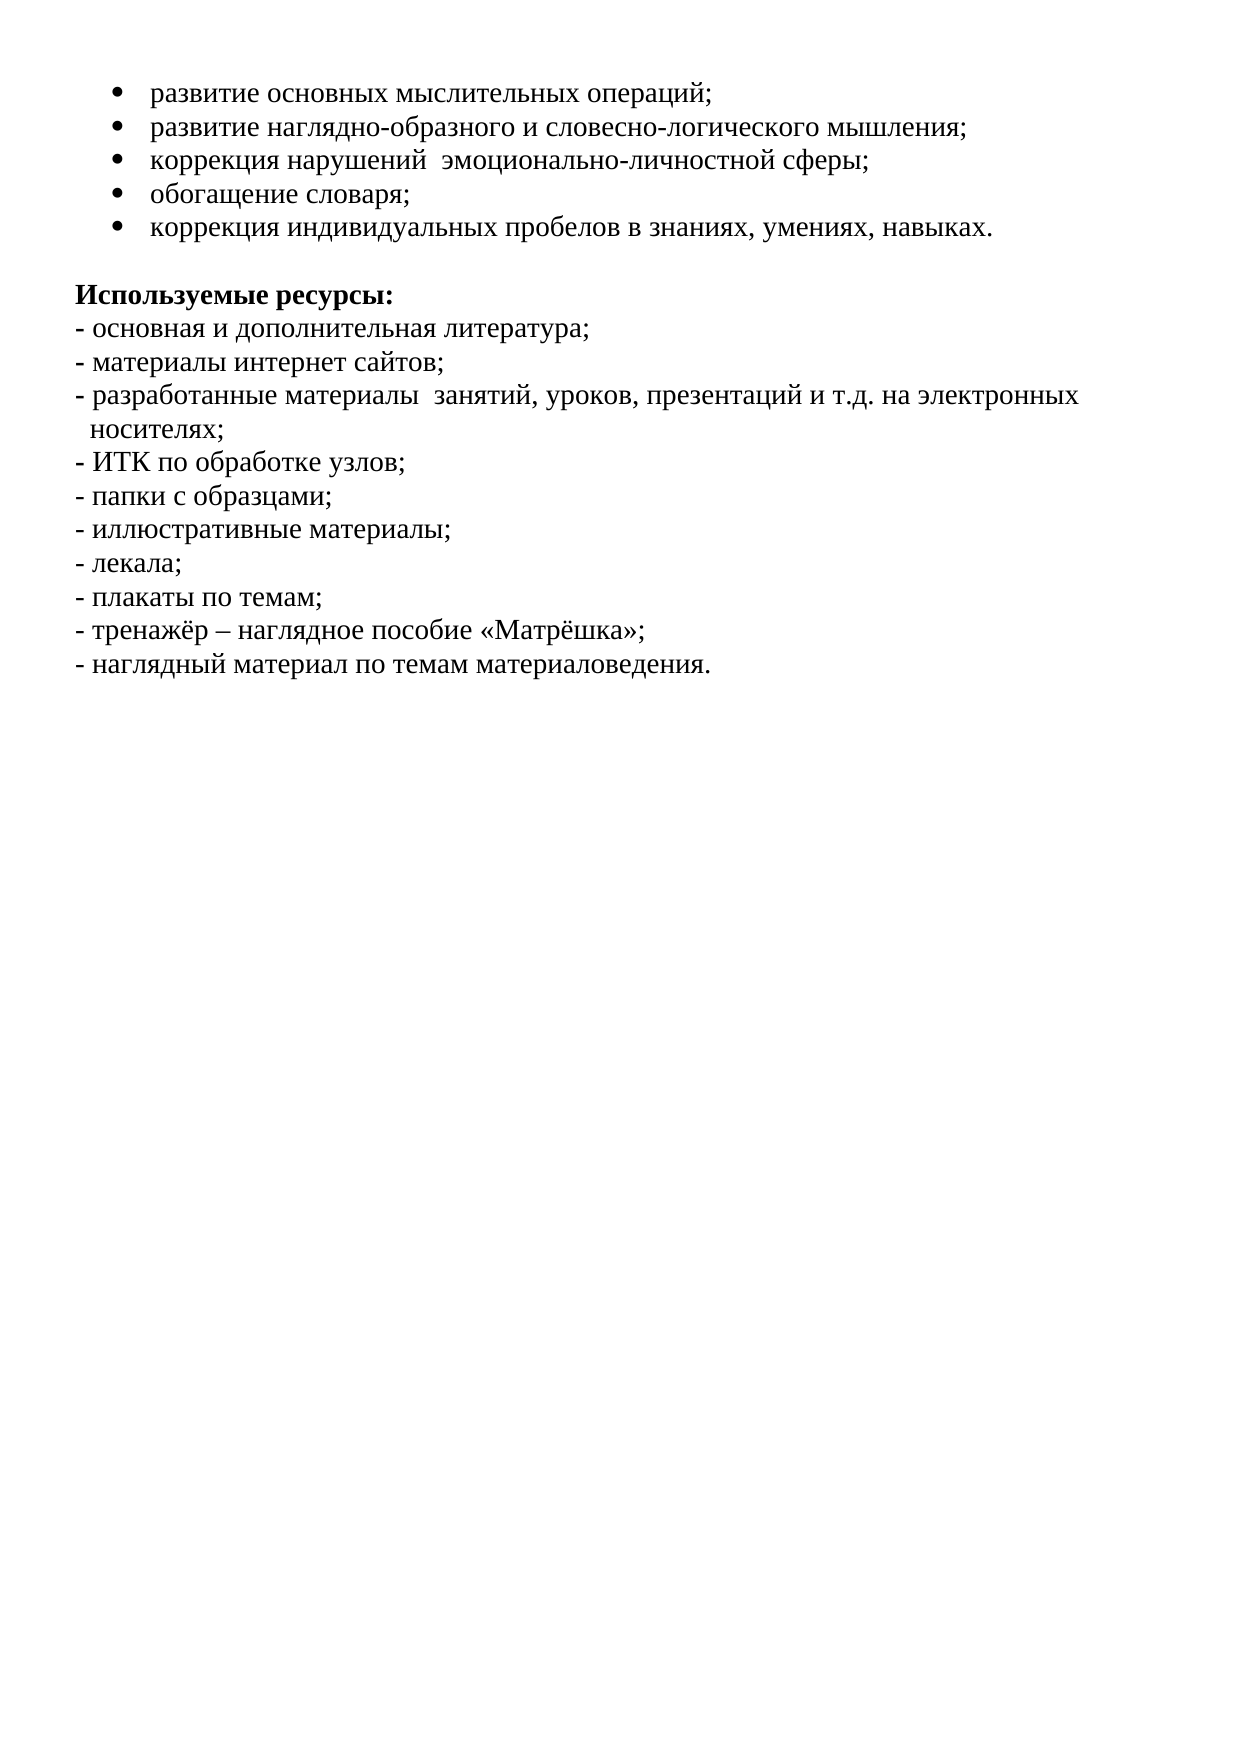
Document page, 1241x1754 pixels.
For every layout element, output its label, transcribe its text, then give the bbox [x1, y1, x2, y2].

text Используемые ресурсы: [75, 277, 1165, 310]
text - ИТК по обработке узлов; [75, 444, 1165, 478]
text - иллюстративные материалы; [75, 512, 1165, 545]
text - тренажёр – наглядное пособие «Матрёшка»; [75, 612, 1165, 646]
text - разработанные материалы занятий, уроков, презентаций и т.д. на электронных [75, 377, 1165, 411]
text - лекала; [75, 545, 1165, 579]
text - плакаты по темам; [75, 579, 1165, 612]
list коррекция нарушений эмоционально-личностной сферы; [112, 142, 1165, 176]
list развитие основных мыслительных операций; [112, 75, 1165, 109]
list развитие наглядно-образного и словесно-логического мышления; [112, 109, 1165, 142]
text - папки с образцами; [75, 478, 1165, 512]
text - материалы интернет сайтов; [75, 344, 1165, 377]
text - наглядный материал по темам материаловедения. [75, 646, 1165, 679]
text носителях; [75, 411, 1165, 444]
text - основная и дополнительная литература; [75, 310, 1165, 344]
list обогащение словаря; [112, 176, 1165, 209]
list коррекция индивидуальных пробелов в знаниях, умениях, навыках. [112, 209, 1165, 243]
